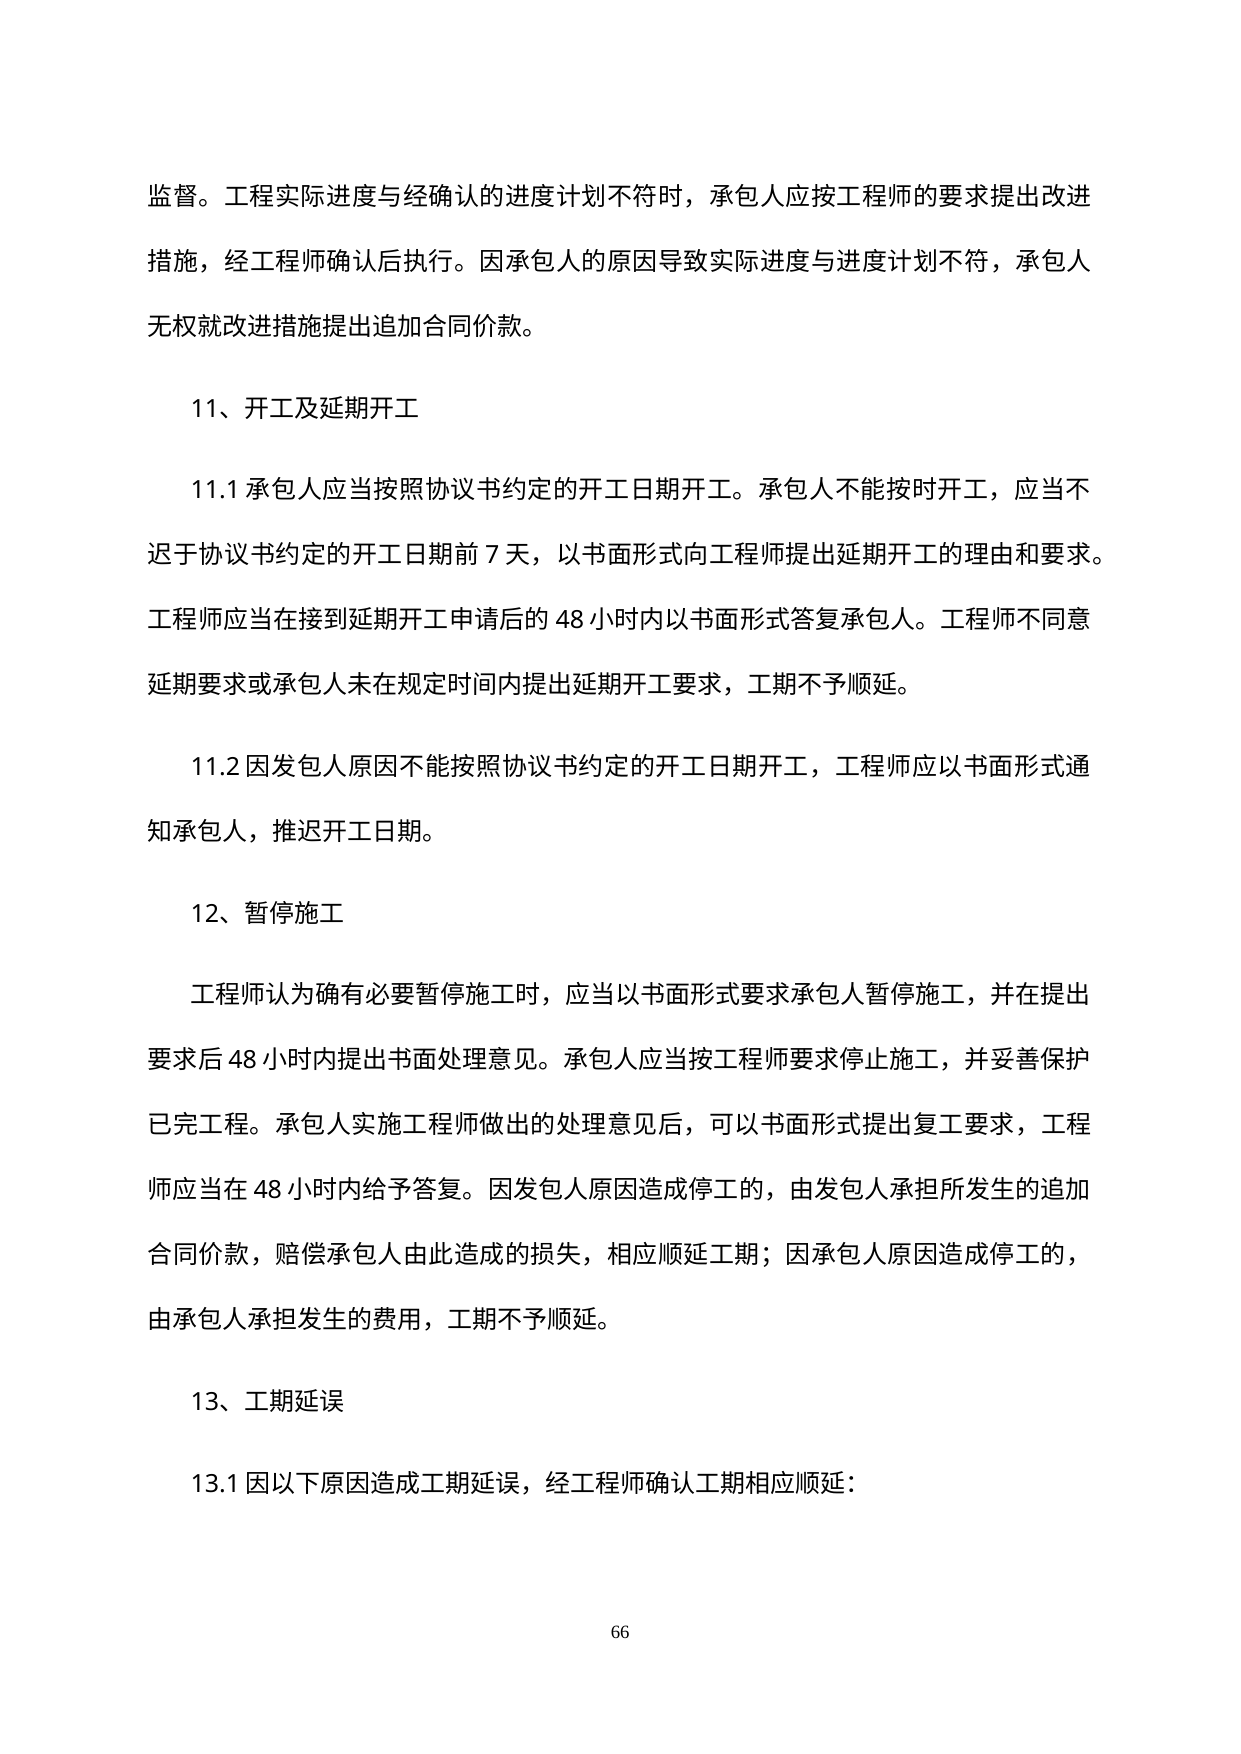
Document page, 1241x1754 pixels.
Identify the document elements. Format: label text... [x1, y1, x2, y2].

text 11、开工及延期开工 [148, 374, 1092, 439]
text 13.1因以下原因造成工期延误，经工程师确认工期相应顺延： [148, 1449, 1092, 1514]
text 13、工期延误 [148, 1367, 1092, 1432]
text 11.2因发包人原因不能按照协议书约定的开工日期开工，工程师应以书面形式通知承包人，推迟开工日期。 [148, 732, 1092, 862]
text 12、暂停施工 [148, 879, 1092, 944]
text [148, 162, 1092, 357]
text 11.1承包人应当按照协议书约定的开工日期开工。承包人不能按时开工，应当不迟于协议书约定的开工日期前7天，以书面形式向工程师提出延期开工的理由和要求。工程师应当在接到延期开工申请后的48小时内以书面形式答复承包人。工程师不同意延期要求或承包人未在规定时间内提出延期开工要求，工期不予顺延。 [148, 455, 1092, 715]
text 工程师认为确有必要暂停施工时，应当以书面形式要求承包人暂停施工，并在提出要求后48小时内提出书面处理意见。承包人应当按工程师要求停止施工，并妥善保护已完工程。承包人实施工程师做出的处理意见后，可以书面形式提出复工要求，工程师应当在48小时内给予答复。因发包人原因造成停工的，由发包人承担所发生的追加合同价款，赔偿承包人由此造成的损失，相应顺延工期；因承包人原因造成停工的，由承包人承担发生的费用，工期不予顺延。 [148, 960, 1092, 1350]
